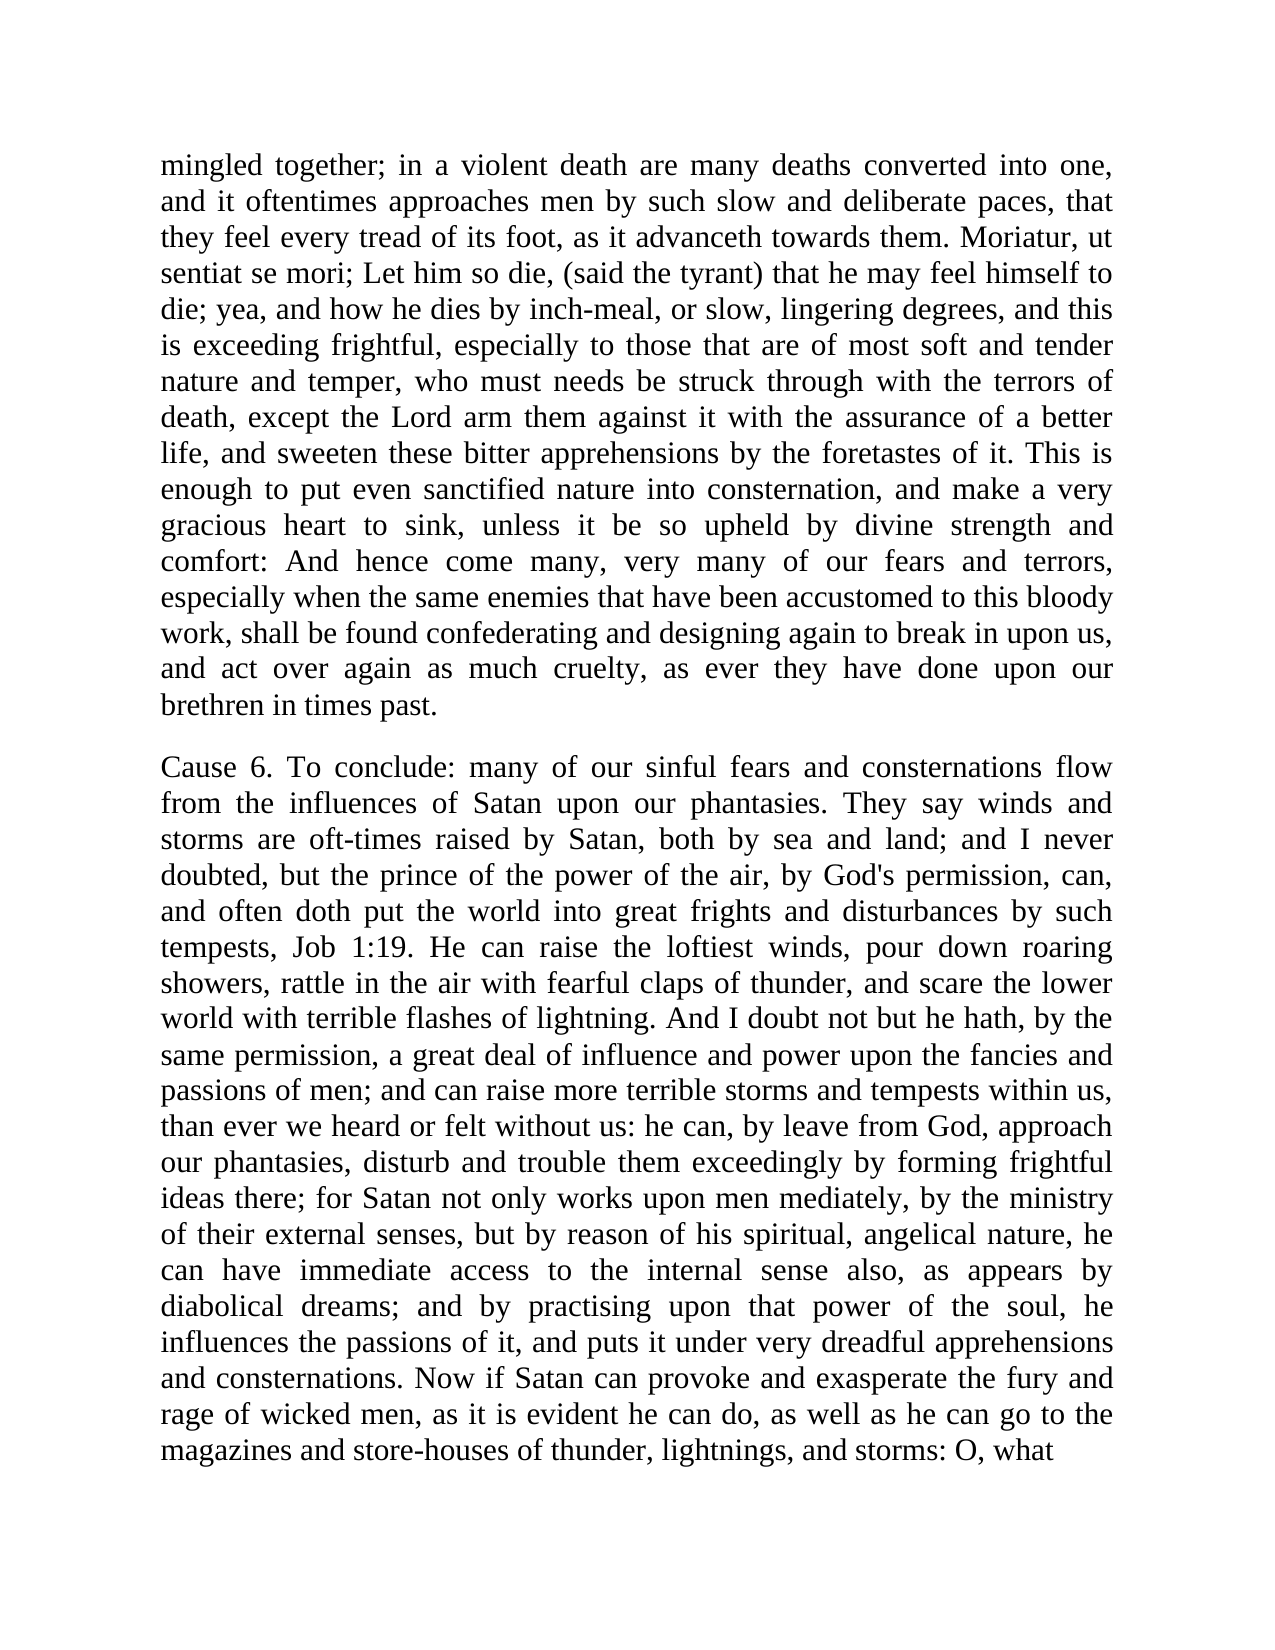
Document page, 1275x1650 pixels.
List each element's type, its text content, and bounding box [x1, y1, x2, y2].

text mingled together; in a violent death are many deaths converted into one, and it oftentimes approaches men by such slow and deliberate paces, that they feel every tread of its foot, as it advanceth towards them. Moriatur, ut sentiat se mori; Let him so die, (said the tyrant) that he may feel himself to die; yea, and how he dies by inch-meal, or slow, lingering degrees, and this is exceeding frightful, especially to those that are of most soft and tender nature and temper, who must needs be struck through with the terrors of death, except the Lord arm them against it with the assurance of a better life, and sweeten these bitter apprehensions by the foretastes of it. This is enough to put even sanctified nature into consternation, and make a very gracious heart to sink, unless it be so upheld by divine strength and comfort: And hence come many, very many of our fears and terrors, especially when the same enemies that have been accustomed to this bloody work, shall be found confederating and designing again to break in upon us, and act over again as much cruelty, as ever they have done upon our brethren in times past. [160, 147, 1114, 722]
text Cause 6. To conclude: many of our sinful fears and consternations flow from the influences of Satan upon our phantasies. They say winds and storms are oft-times raised by Satan, both by sea and land; and I never doubted, but the prince of the power of the air, by God's permission, can, and often doth put the world into great frights and disturbances by such tempests, Job 1:19. He can raise the loftiest winds, pour down roaring showers, rattle in the air with fearful claps of thunder, and scare the lower world with terrible flashes of lightning. And I doubt not but he hath, by the same permission, a great deal of influence and power upon the fancies and passions of men; and can raise more terrible storms and tempests within us, than ever we heard or felt without us: he can, by leave from God, approach our phantasies, disturb and trouble them exceedingly by forming frightful ideas there; for Satan not only works upon men mediately, by the ministry of their external senses, but by reason of his spiritual, angelical nature, he can have immediate access to the internal sense also, as appears by diabolical dreams; and by practising upon that power of the soul, he influences the passions of it, and puts it under very dreadful apprehensions and consternations. Now if Satan can provoke and exasperate the fury and rage of wicked men, as it is evident he can do, as well as he can go to the magazines and store-houses of thunder, lightnings, and storms: O, what [160, 748, 1114, 1467]
